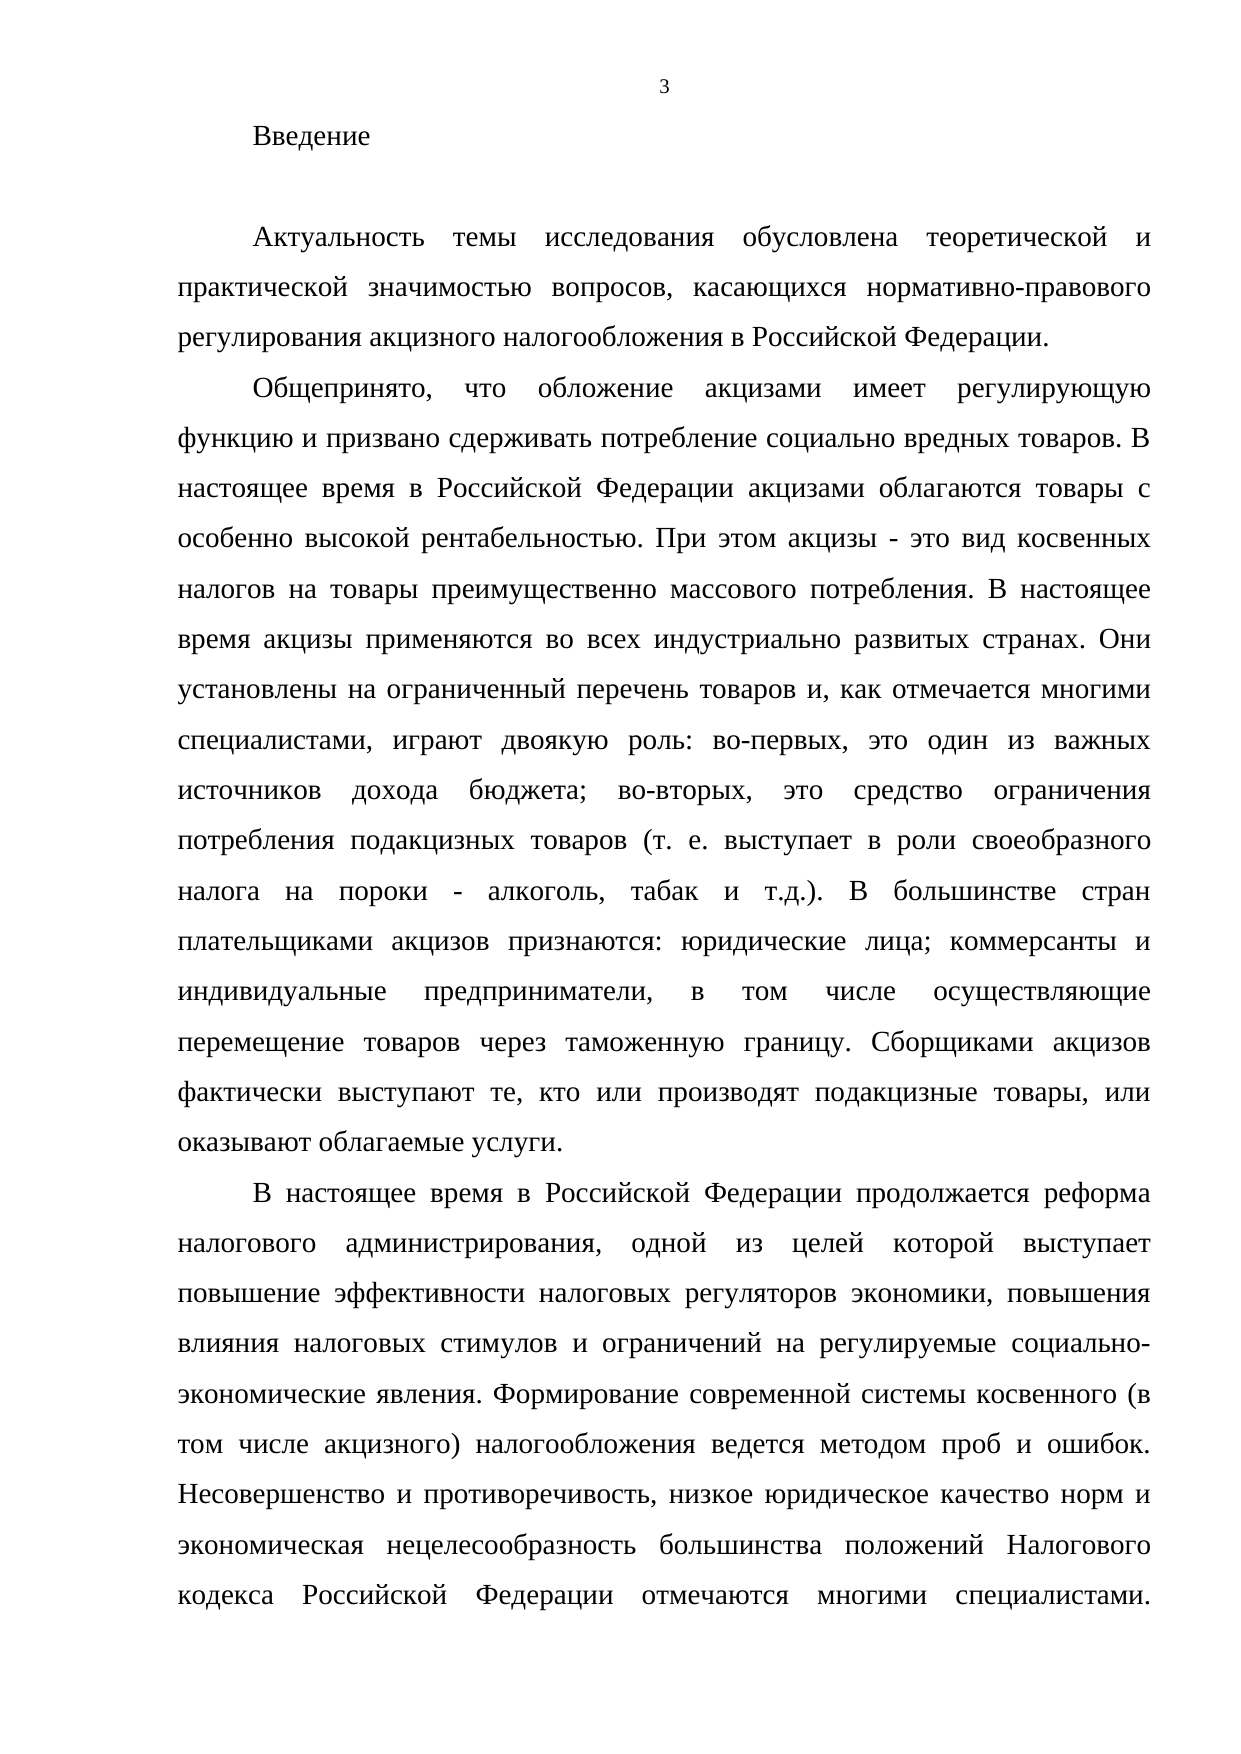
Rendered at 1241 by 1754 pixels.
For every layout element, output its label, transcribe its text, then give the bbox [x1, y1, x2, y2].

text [177, 1175, 1152, 1611]
text Общепринято, что обложение акцизами имеет регулирующую функцию и призвано сдерживать потребление социально вредных товаров. В настоящее время в Российской Федерации акцизами облагаются товары с особенно высокой рентабельностью. При этом акцизы - это вид косвенных налогов на товары преимущественно массового потребления. В настоящее время акцизы применяются во всех индустриально развитых странах. Они установлены на ограниченный перечень товаров и, как отмечается многими специалистами, играют двоякую роль: во-первых, это один из важных источников дохода бюджета; во-вторых, это средство ограничения потребления подакцизных товаров (т. е. выступает в роли своеобразного налога на пороки - алкоголь, табак и т.д.). В большинстве стран плательщиками акцизов признаются: юридические лица; коммерсанты и индивидуальные предприниматели, в том числе осуществляющие перемещение товаров через таможенную границу. Сборщиками акцизов фактически выступают те, кто или производят подакцизные товары, или оказывают облагаемые услуги. [177, 370, 1152, 1158]
text Актуальность темы исследования обусловлена теоретической и практической значимостью вопросов, касающихся нормативно-правового регулирования акцизного налогообложения в Российской Федерации. [177, 219, 1152, 353]
text Введение [177, 118, 1152, 152]
